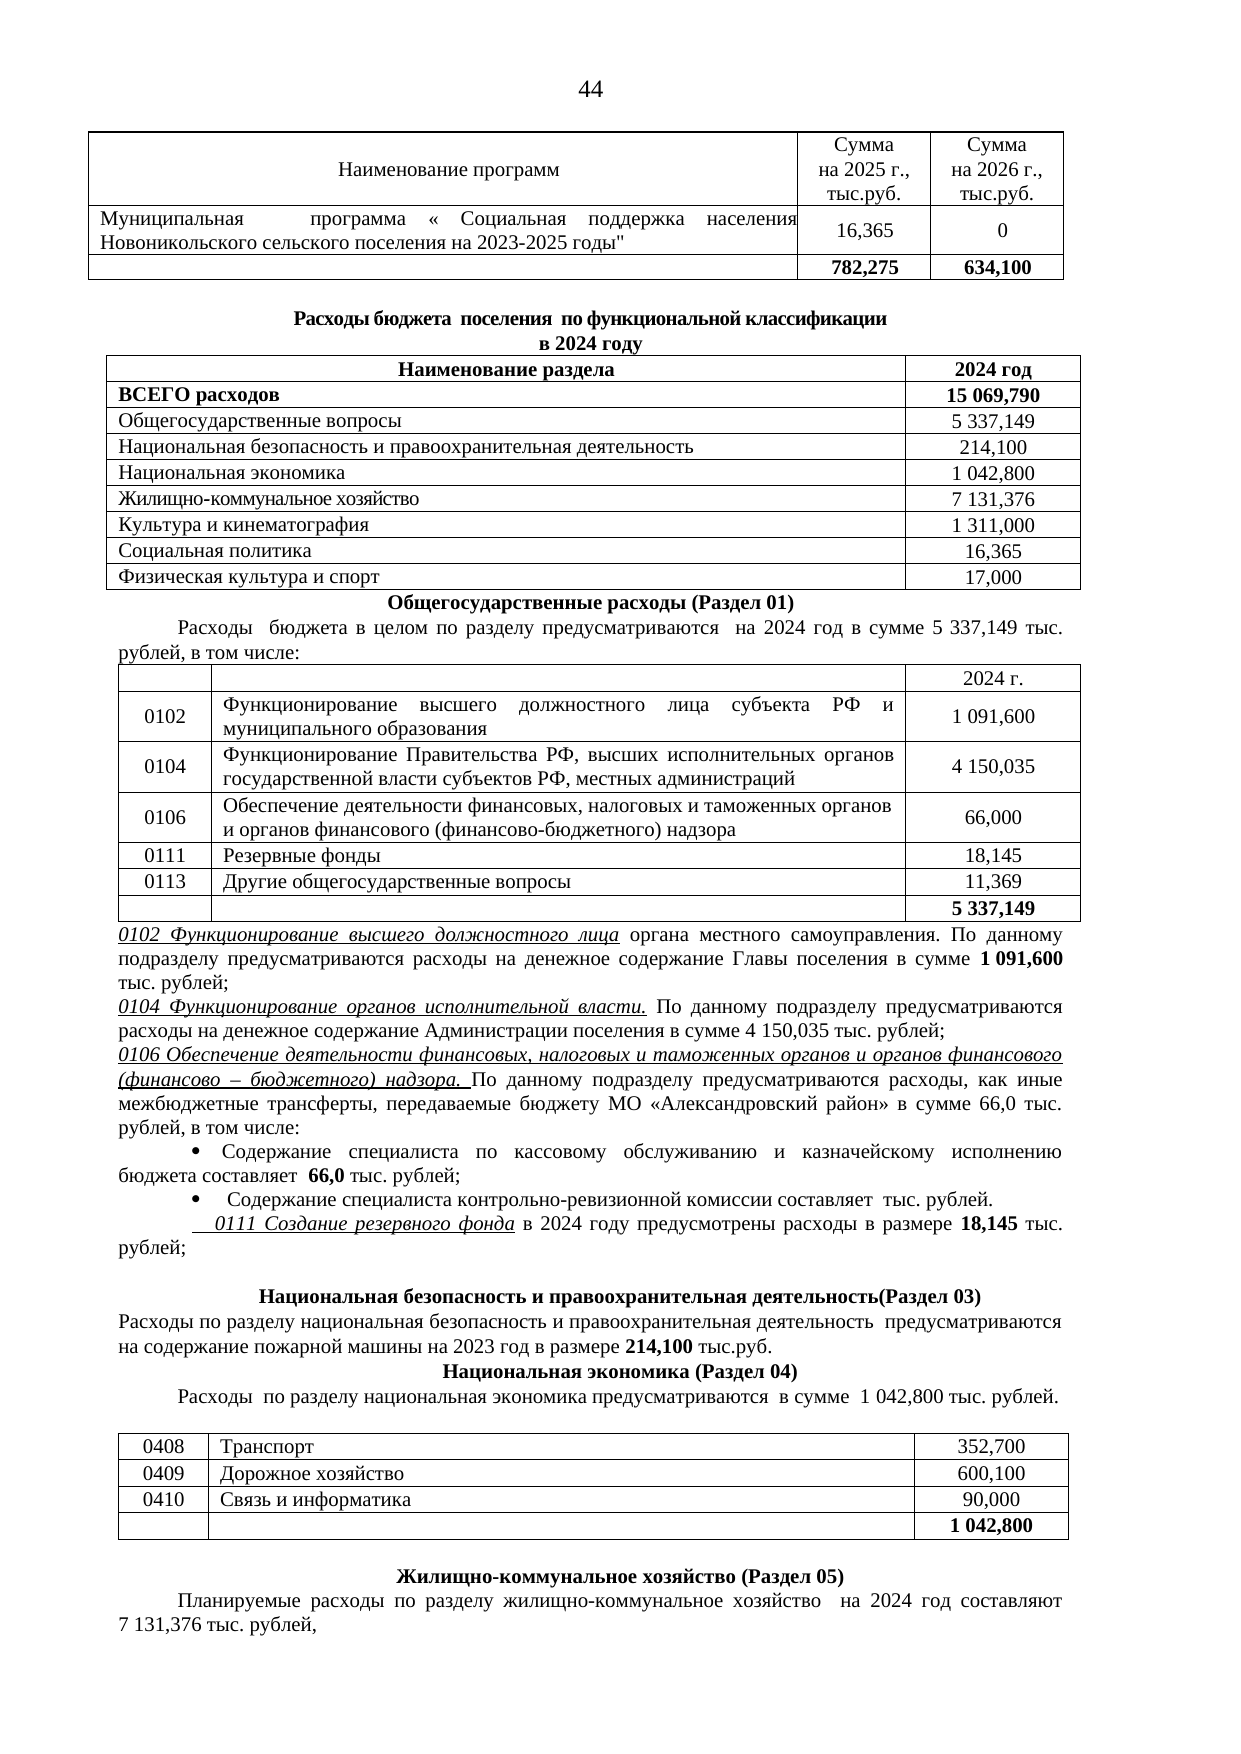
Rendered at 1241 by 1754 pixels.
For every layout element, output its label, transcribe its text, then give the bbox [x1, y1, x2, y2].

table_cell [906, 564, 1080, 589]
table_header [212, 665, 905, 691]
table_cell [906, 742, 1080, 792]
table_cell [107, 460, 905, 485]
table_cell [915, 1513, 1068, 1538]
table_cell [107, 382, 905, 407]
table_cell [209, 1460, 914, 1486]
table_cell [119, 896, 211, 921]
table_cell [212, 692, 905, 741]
list Содержание специалиста по кассовому обслуживанию и казначейскому исполнению бюджета составляет 66,0 тыс. рублей; [118, 1139, 1063, 1187]
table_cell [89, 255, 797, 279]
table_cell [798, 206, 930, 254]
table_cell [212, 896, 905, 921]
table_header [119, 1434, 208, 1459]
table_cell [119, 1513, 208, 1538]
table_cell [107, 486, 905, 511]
text Расходы по разделу национальная экономика предусматриваются в сумме 1 042,800 тыс. рублей. [118, 1383, 1063, 1408]
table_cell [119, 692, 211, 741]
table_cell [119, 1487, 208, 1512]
text Национальная безопасность и правоохранительная деятельность(Раздел 03) [118, 1283, 1063, 1308]
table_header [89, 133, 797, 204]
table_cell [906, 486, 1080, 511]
list Содержание специалиста контрольно-ревизионной комиссии составляет тыс. рублей. [192, 1187, 1063, 1211]
text Жилищно-коммунальное хозяйство (Раздел 05) [118, 1563, 1063, 1588]
text 0106 Обеспечение деятельности финансовых, налоговых и таможенных органов и органов финансового (финансово – бюджетного) надзора. По данному подразделу предусматриваются расходы, как иные межбюджетные трансферты, передаваемые бюджету МО «Александровский район» в сумме 66,0 тыс. рублей, в том числе: [118, 1042, 1063, 1063]
text 0102 Функционирование высшего должностного лица органа местного самоуправления. По данному подразделу предусматриваются расходы на денежное содержание Главы поселения в сумме 1 091,600 тыс. рублей; [118, 922, 1063, 994]
text 0104 Функционирование органов исполнительной власти. По данному подразделу предусматриваются расходы на денежное содержание Администрации поселения в сумме 4 150,035 тыс. рублей; [118, 994, 1063, 1042]
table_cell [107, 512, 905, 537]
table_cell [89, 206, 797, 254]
text 0106 Обеспечение деятельности финансовых, налоговых и таможенных органов и органов финансового (финансово – бюджетного) надзора. По данному подразделу предусматриваются расходы, как иные межбюджетные трансферты, передаваемые бюджету МО «Александровский район» в сумме 66,0 тыс. рублей, в том числе: [118, 1064, 1063, 1139]
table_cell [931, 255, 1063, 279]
text Расходы по разделу национальная безопасность и правоохранительная деятельность предусматриваются на содержание пожарной машины на 2023 год в размере 214,100 тыс.руб. [118, 1308, 1063, 1358]
text в 2024 году [118, 330, 1063, 355]
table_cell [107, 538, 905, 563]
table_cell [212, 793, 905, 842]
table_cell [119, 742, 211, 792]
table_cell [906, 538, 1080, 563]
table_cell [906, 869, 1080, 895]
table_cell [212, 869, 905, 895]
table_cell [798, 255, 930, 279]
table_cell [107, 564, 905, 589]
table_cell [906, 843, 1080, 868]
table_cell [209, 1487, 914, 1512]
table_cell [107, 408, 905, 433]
text Общегосударственные расходы (Раздел 01) [118, 590, 1063, 614]
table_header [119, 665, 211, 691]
text Национальная экономика (Раздел 04) [118, 1358, 1063, 1383]
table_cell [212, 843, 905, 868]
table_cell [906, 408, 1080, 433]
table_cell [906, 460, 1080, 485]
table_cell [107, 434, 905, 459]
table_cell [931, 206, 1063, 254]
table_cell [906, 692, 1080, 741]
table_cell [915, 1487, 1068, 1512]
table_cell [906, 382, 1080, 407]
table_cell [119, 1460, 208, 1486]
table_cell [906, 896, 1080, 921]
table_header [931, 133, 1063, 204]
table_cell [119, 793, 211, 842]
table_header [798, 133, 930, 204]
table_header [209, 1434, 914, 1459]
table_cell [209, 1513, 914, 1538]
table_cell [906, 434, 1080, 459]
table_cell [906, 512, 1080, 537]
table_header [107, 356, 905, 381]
text Планируемые расходы по разделу жилищно-коммунальное хозяйство на 2024 год составляют 7 131,376 тыс. рублей, [118, 1588, 1063, 1636]
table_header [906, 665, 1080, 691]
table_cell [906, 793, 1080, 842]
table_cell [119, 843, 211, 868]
text Расходы бюджета в целом по разделу предусматриваются на 2024 год в сумме 5 337,149 тыс. рублей, в том числе: [118, 614, 1063, 664]
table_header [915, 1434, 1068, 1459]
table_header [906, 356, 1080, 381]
text Расходы бюджета поселения по функциональной классификации [118, 305, 1063, 330]
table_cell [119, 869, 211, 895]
text 0111 Создание резервного фонда в 2024 году предусмотрены расходы в размере 18,145 тыс. рублей; [118, 1211, 1063, 1259]
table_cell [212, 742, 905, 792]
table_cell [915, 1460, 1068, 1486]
